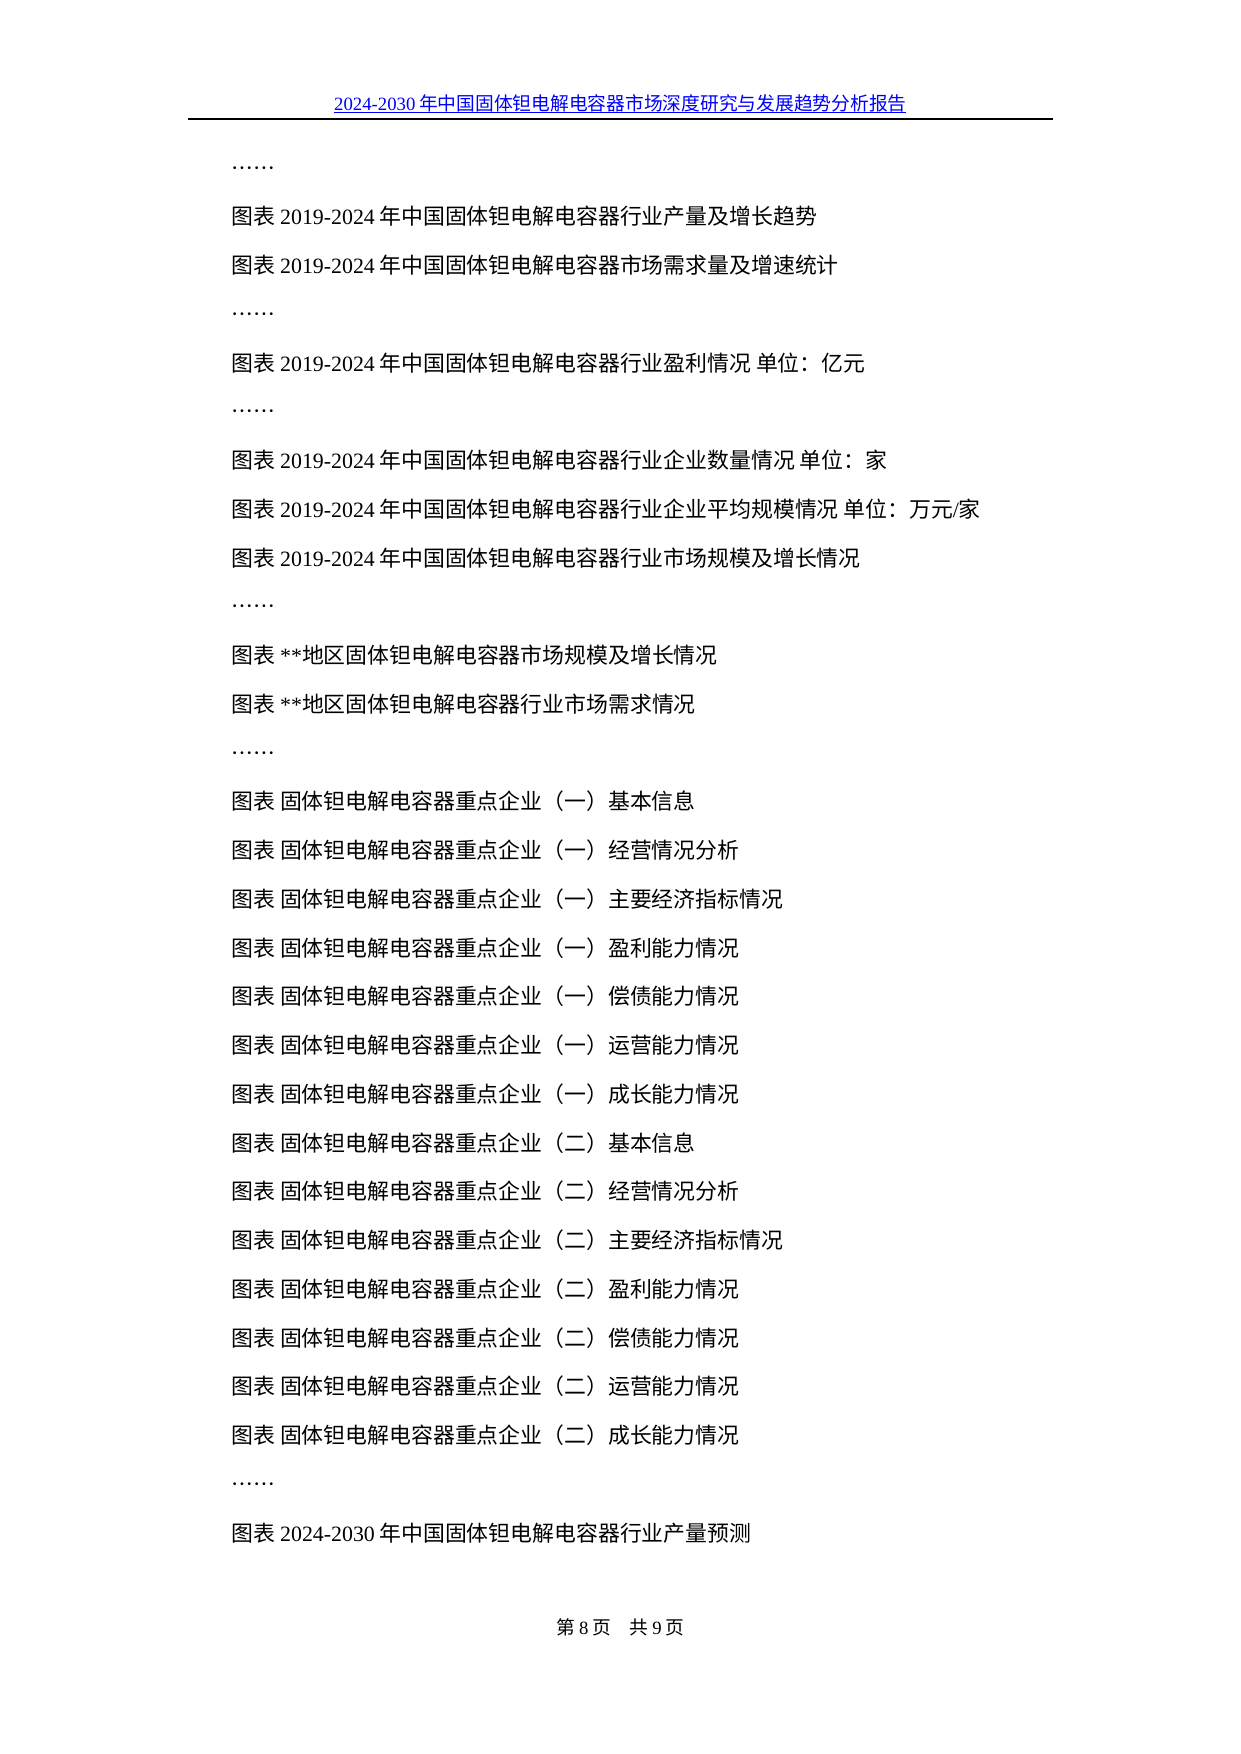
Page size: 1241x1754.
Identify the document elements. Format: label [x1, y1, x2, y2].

text [187, 150, 1053, 1548]
